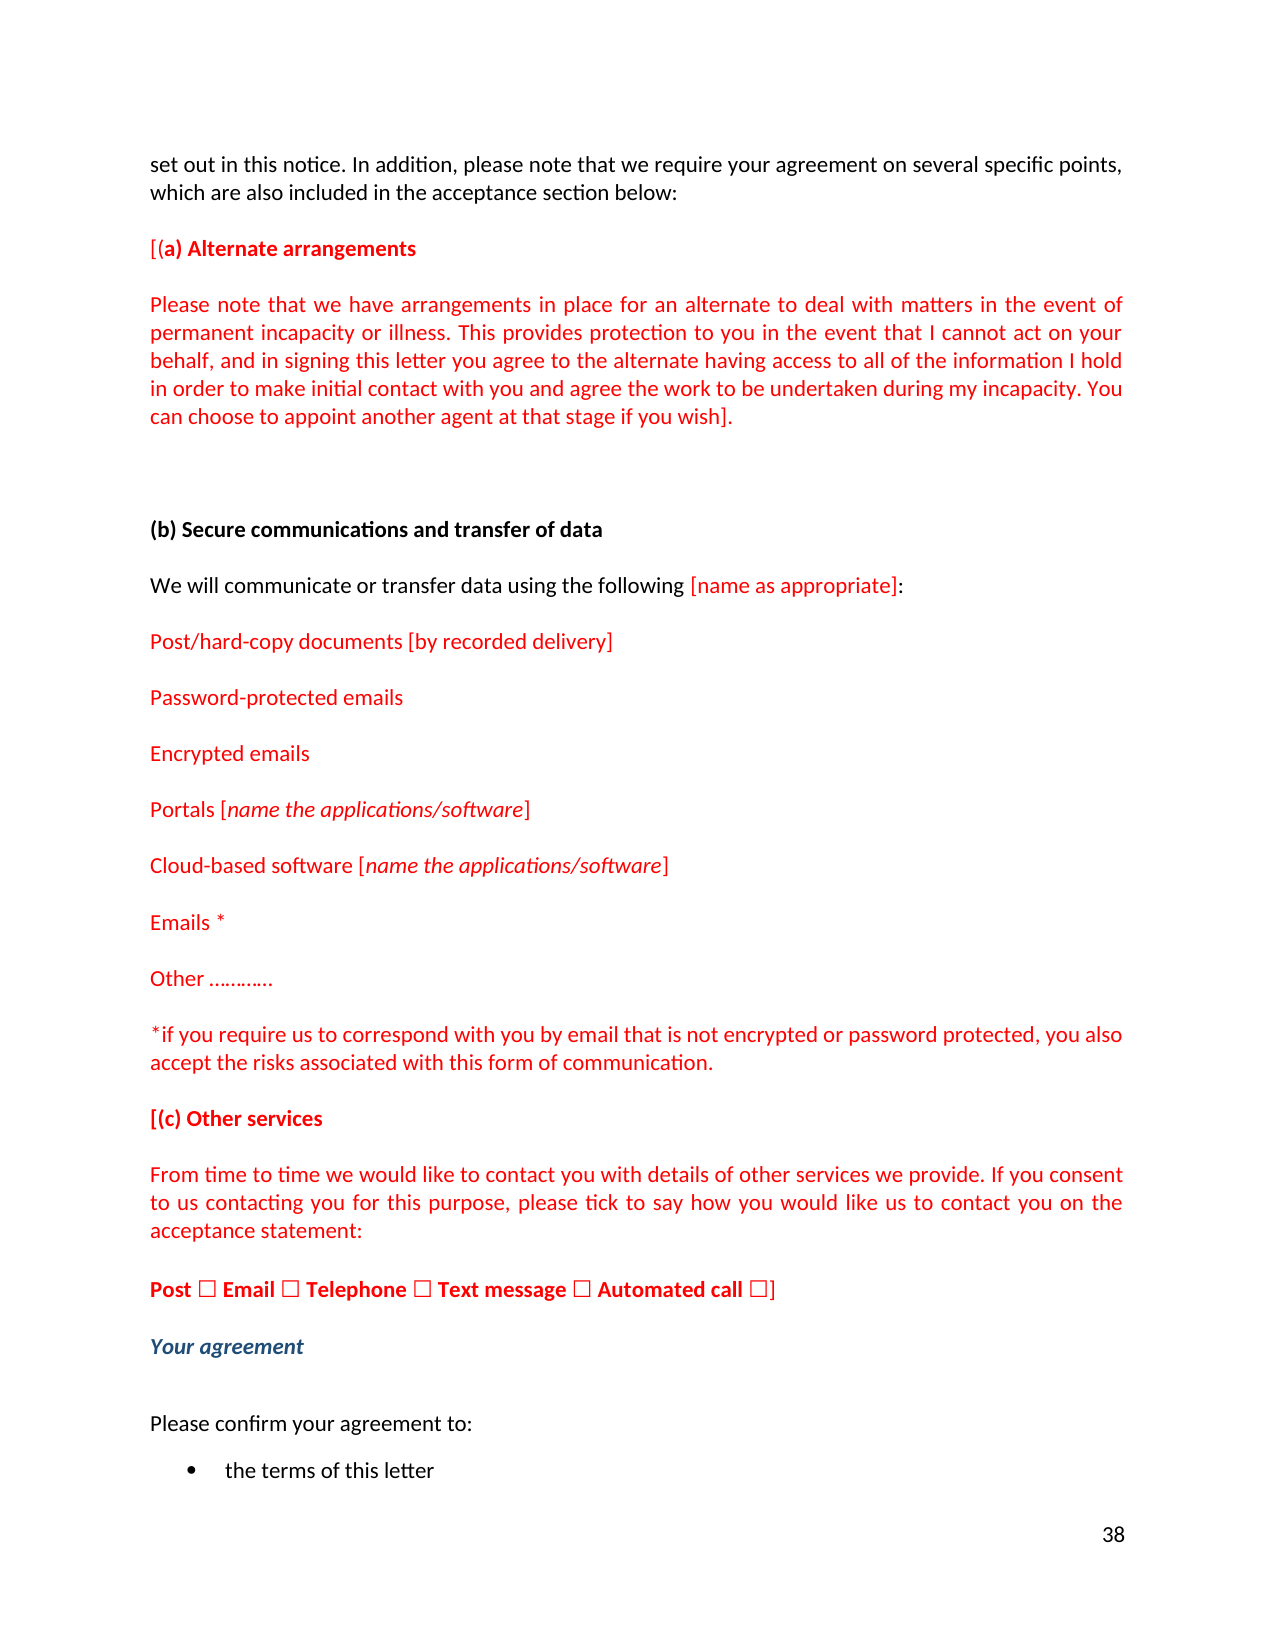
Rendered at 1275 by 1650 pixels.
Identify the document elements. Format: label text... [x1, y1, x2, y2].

text Cloud-based software [name the applications/software] [150, 852, 1125, 879]
text From time to time we would like to contact you with details of other services we provide. If you consent to us contacting you for this purpose, please tick to say how you would like us to contact you on the acceptance statement: [150, 1160, 1125, 1244]
text Password-protected emails [150, 683, 1125, 711]
text [(a) Alternate arrangements [150, 234, 1125, 262]
list the terms of this letter [187, 1456, 1125, 1484]
text [(c) Other services [150, 1104, 1125, 1132]
text Post/hard-copy documents [by recorded delivery] [150, 627, 1125, 655]
text Encrypted emails [150, 739, 1125, 767]
text Post ☐ Email ☐ Telephone ☐ Text message ☐ Automated call ☐] [150, 1272, 1125, 1304]
text Please note that we have arrangements in place for an alternate to deal with matters in the event of permanent incapacity or illness. This provides protection to you in the event that I cannot act on your behalf, and in signing this letter you agree to the alternate having access to all of the information I hold in order to make initial contact with you and agree the work to be undertaken during my incapacity. You can choose to appoint another agent at that stage if you wish]. [150, 290, 1125, 430]
subtitle Your agreement [150, 1332, 1125, 1360]
text Please confirm your agreement to: [150, 1409, 1125, 1437]
text We will communicate or transfer data using the following [name as appropriate]: [150, 571, 1125, 599]
text *if you require us to correspond with you by email that is not encrypted or password protected, you also accept the risks associated with this form of communication. [150, 1020, 1125, 1076]
text Emails * [150, 908, 1125, 936]
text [150, 150, 1125, 206]
text Other ………… [150, 964, 1125, 992]
text (b) Secure communications and transfer of data [150, 515, 1125, 543]
text Portals [name the applications/software] [150, 795, 1125, 823]
